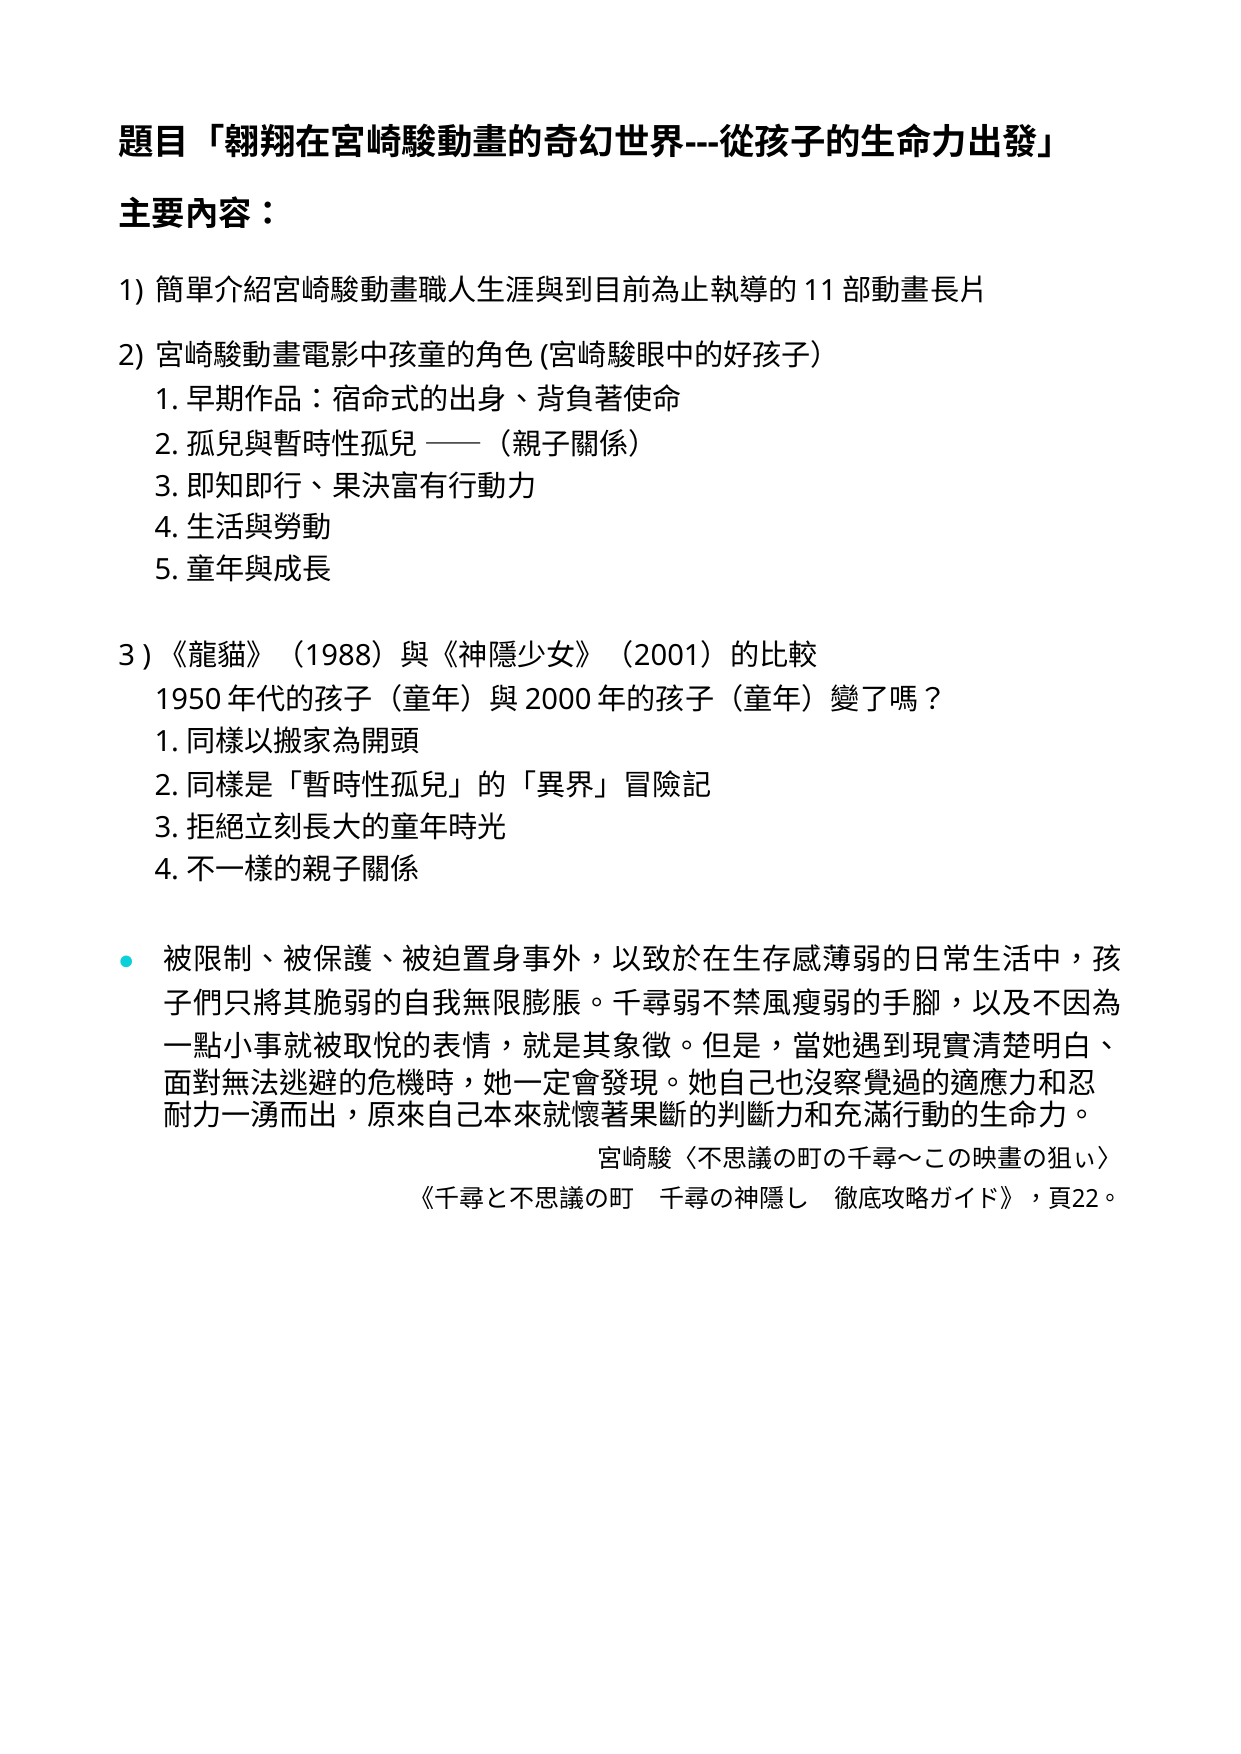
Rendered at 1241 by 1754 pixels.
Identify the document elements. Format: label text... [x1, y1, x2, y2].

text 3 ) 《龍貓》（1988）與《神隱少⼥》（2001）的⽐較 [118, 631, 1134, 673]
list 孤兒與暫時性孤兒 ——（親⼦關係） [154, 420, 1134, 463]
text ⾯對無法逃避的危機時，她⼀定會發現。她⾃⼰也沒察覺過的適應⼒和忍耐⼒⼀湧⽽出，原來⾃⼰本來就懷著果斷的判斷⼒和充滿⾏動的⽣命⼒。 [163, 1067, 1123, 1133]
text 宮崎駿〈不思議の町の千尋～この映畫の狙ぃ〉 [106, 1135, 1122, 1175]
list 宮崎駿動畫電影中孩童的⾓⾊ (宮崎駿眼中的好孩⼦） [118, 331, 1134, 374]
text 題目「翱翔在宮崎駿動畫的奇幻世界---從孩⼦的⽣命⼒出發」 [118, 108, 1134, 166]
list 即知即⾏、果決富有⾏動⼒ [154, 465, 1134, 504]
text 1950年代的孩⼦（童年）與2000年的孩⼦（童年）變了嗎？ [154, 676, 1134, 718]
list 被限制、被保護、被迫置⾝事外，以致於在⽣存感薄弱的⽇常⽣活中，孩 [118, 930, 1134, 979]
text ⼦們只將其脆弱的⾃我無限膨脹。千尋弱不禁⾵瘦弱的⼿腳，以及不因為 [163, 979, 1134, 1022]
list 拒絕⽴刻⻑⼤的童年時光 [154, 807, 1134, 846]
text ⼀點⼩事就被取悅的表情，就是其象徵。但是，當她遇到現實清楚明⽩、 [163, 1022, 1134, 1066]
list 早期作品：宿命式的出⾝、背負著使命 [154, 376, 1134, 418]
text 主要內容： [118, 190, 1134, 236]
list 童年與成⻑ [154, 548, 1134, 588]
list ⽣活與勞動 [154, 507, 1134, 546]
list 同樣以搬家為開頭 [154, 720, 1134, 760]
list 同樣是「暫時性孤兒」的「異界」冒險記 [154, 762, 1134, 804]
list 不⼀樣的親⼦關係 [154, 848, 1134, 888]
text 《千尋と不思議の町 千尋の神隱し 徹底攻略ガイド》，⾴22。 [106, 1175, 1122, 1215]
list 簡單介紹宮崎駿動畫職⼈⽣涯與到目前為⽌執導的11部動畫⻑⽚ [118, 266, 1134, 308]
